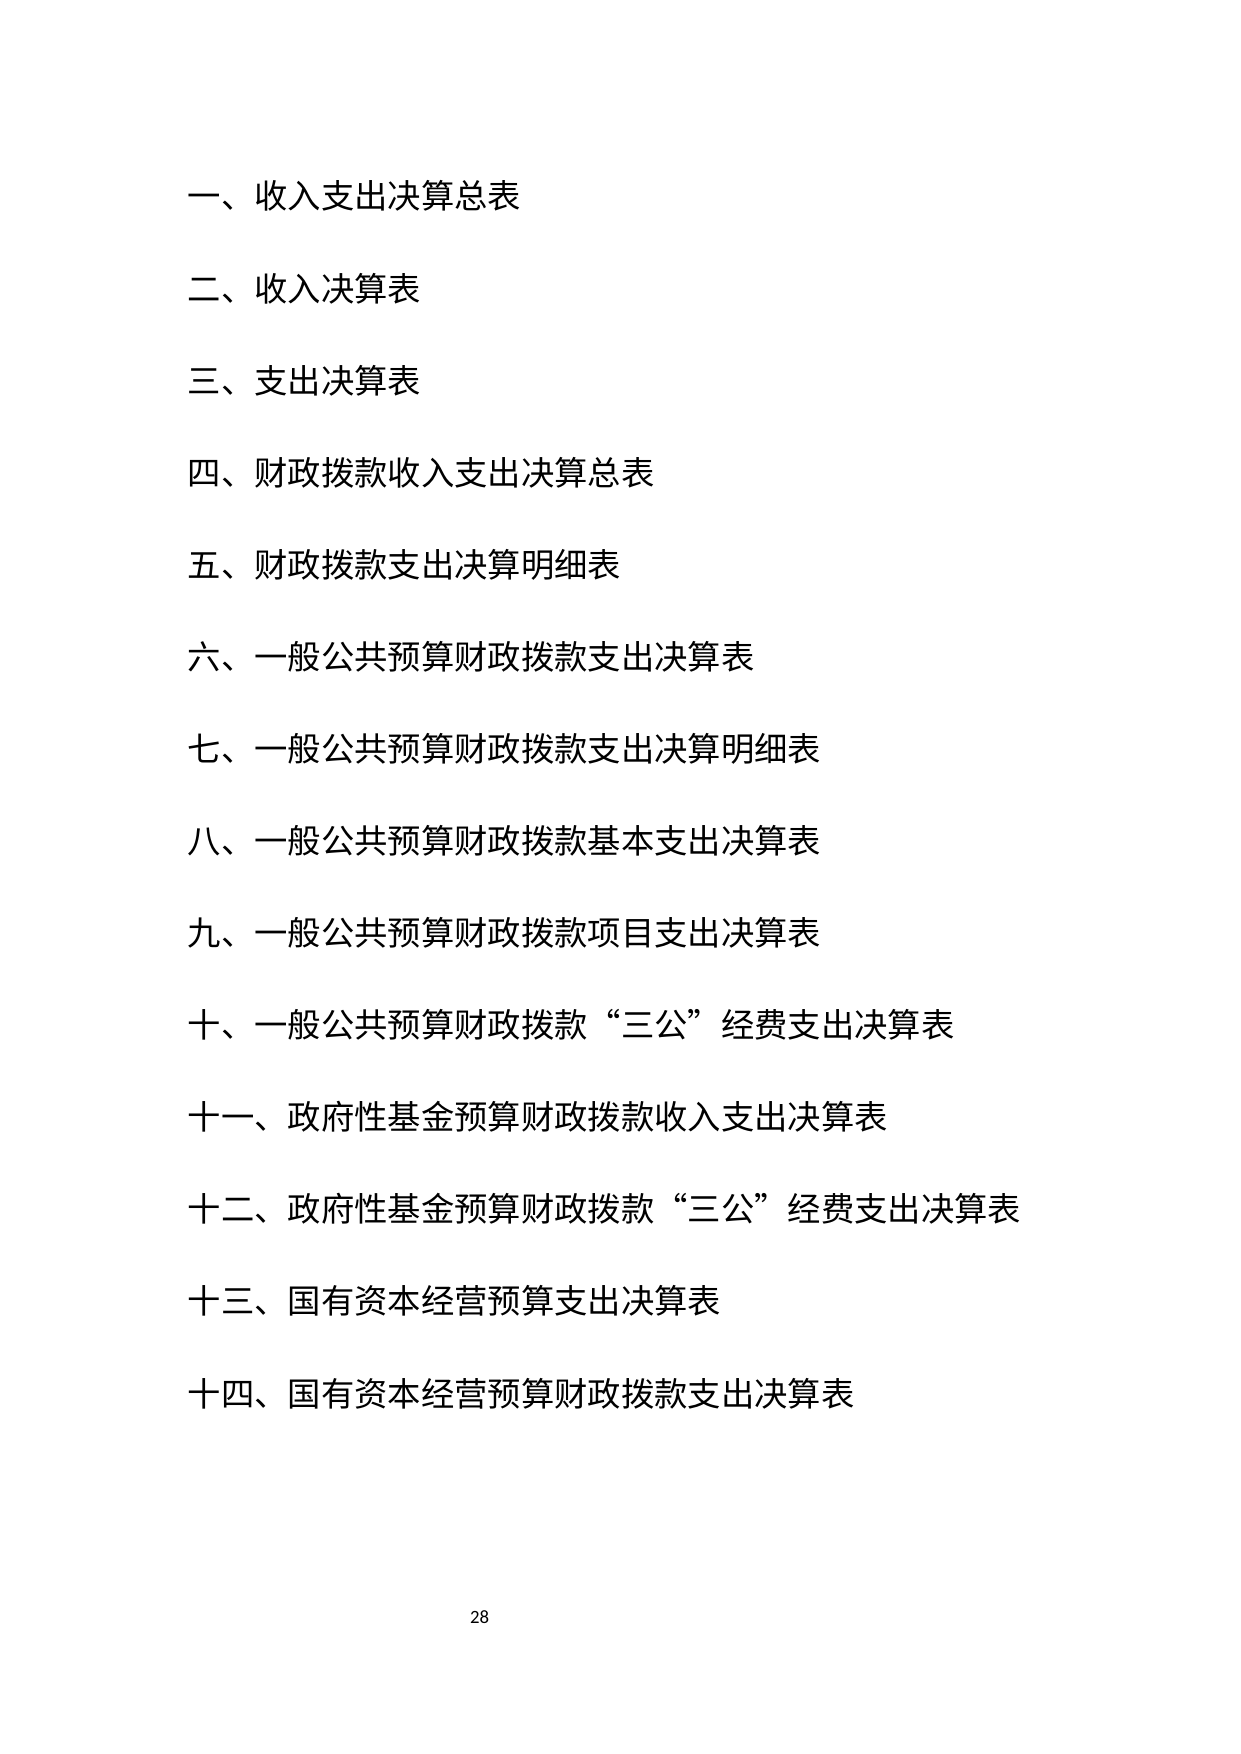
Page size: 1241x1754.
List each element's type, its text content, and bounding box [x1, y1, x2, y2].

subtitle 四、财政拨款收入支出决算总表 [187, 438, 1053, 503]
subtitle 十三、国有资本经营预算支出决算表 [187, 1267, 1053, 1332]
subtitle 九、一般公共预算财政拨款项目支出决算表 [187, 899, 1053, 964]
subtitle 一、收入支出决算总表 [187, 162, 1053, 227]
subtitle 十、一般公共预算财政拨款“三公”经费支出决算表 [187, 991, 1053, 1056]
subtitle 十二、政府性基金预算财政拨款“三公”经费支出决算表 [187, 1175, 1053, 1240]
subtitle 三、支出决算表 [187, 346, 1053, 411]
text 十四、国有资本经营预算财政拨款支出决算表 [187, 1359, 1053, 1424]
subtitle 五、财政拨款支出决算明细表 [187, 530, 1053, 595]
subtitle 二、收入决算表 [187, 254, 1053, 319]
subtitle 八、一般公共预算财政拨款基本支出决算表 [187, 807, 1053, 872]
subtitle 十一、政府性基金预算财政拨款收入支出决算表 [187, 1083, 1053, 1148]
subtitle 七、一般公共预算财政拨款支出决算明细表 [187, 714, 1053, 779]
subtitle 六、一般公共预算财政拨款支出决算表 [187, 622, 1053, 687]
